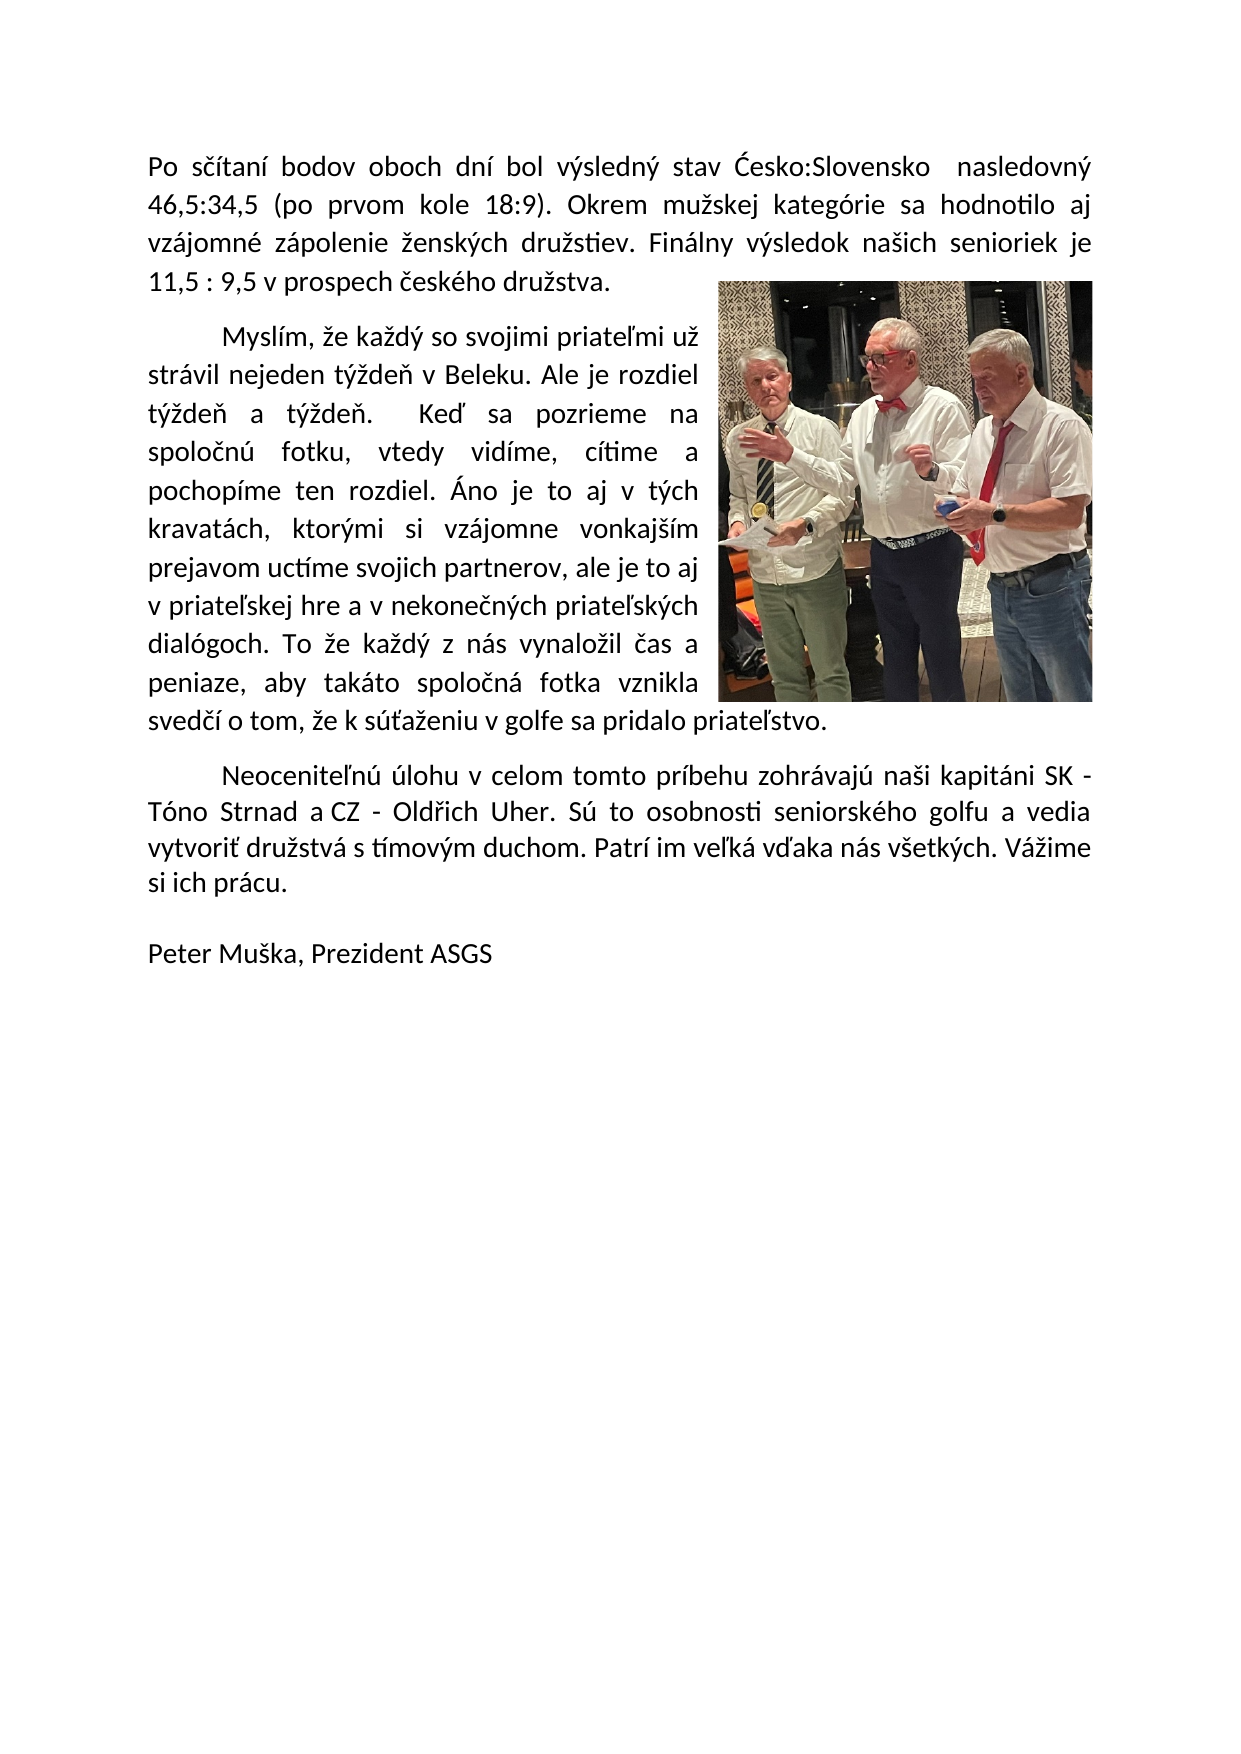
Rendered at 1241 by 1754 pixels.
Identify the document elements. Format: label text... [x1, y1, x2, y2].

picture [718, 281, 1093, 702]
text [148, 148, 1093, 298]
text Peter Muška, Prezident ASGS [148, 936, 1093, 971]
text Neoceniteľnú úlohu v celom tomto príbehu zohrávajú naši kapitáni SK - Tóno Strnad a CZ - Oldřich Uher. Sú to osobnosti seniorského golfu a vedia vytvoriť družstvá s tímovým duchom. Patrí im veľká vďaka nás všetkých. Vážime si ich prácu. [148, 757, 1093, 900]
